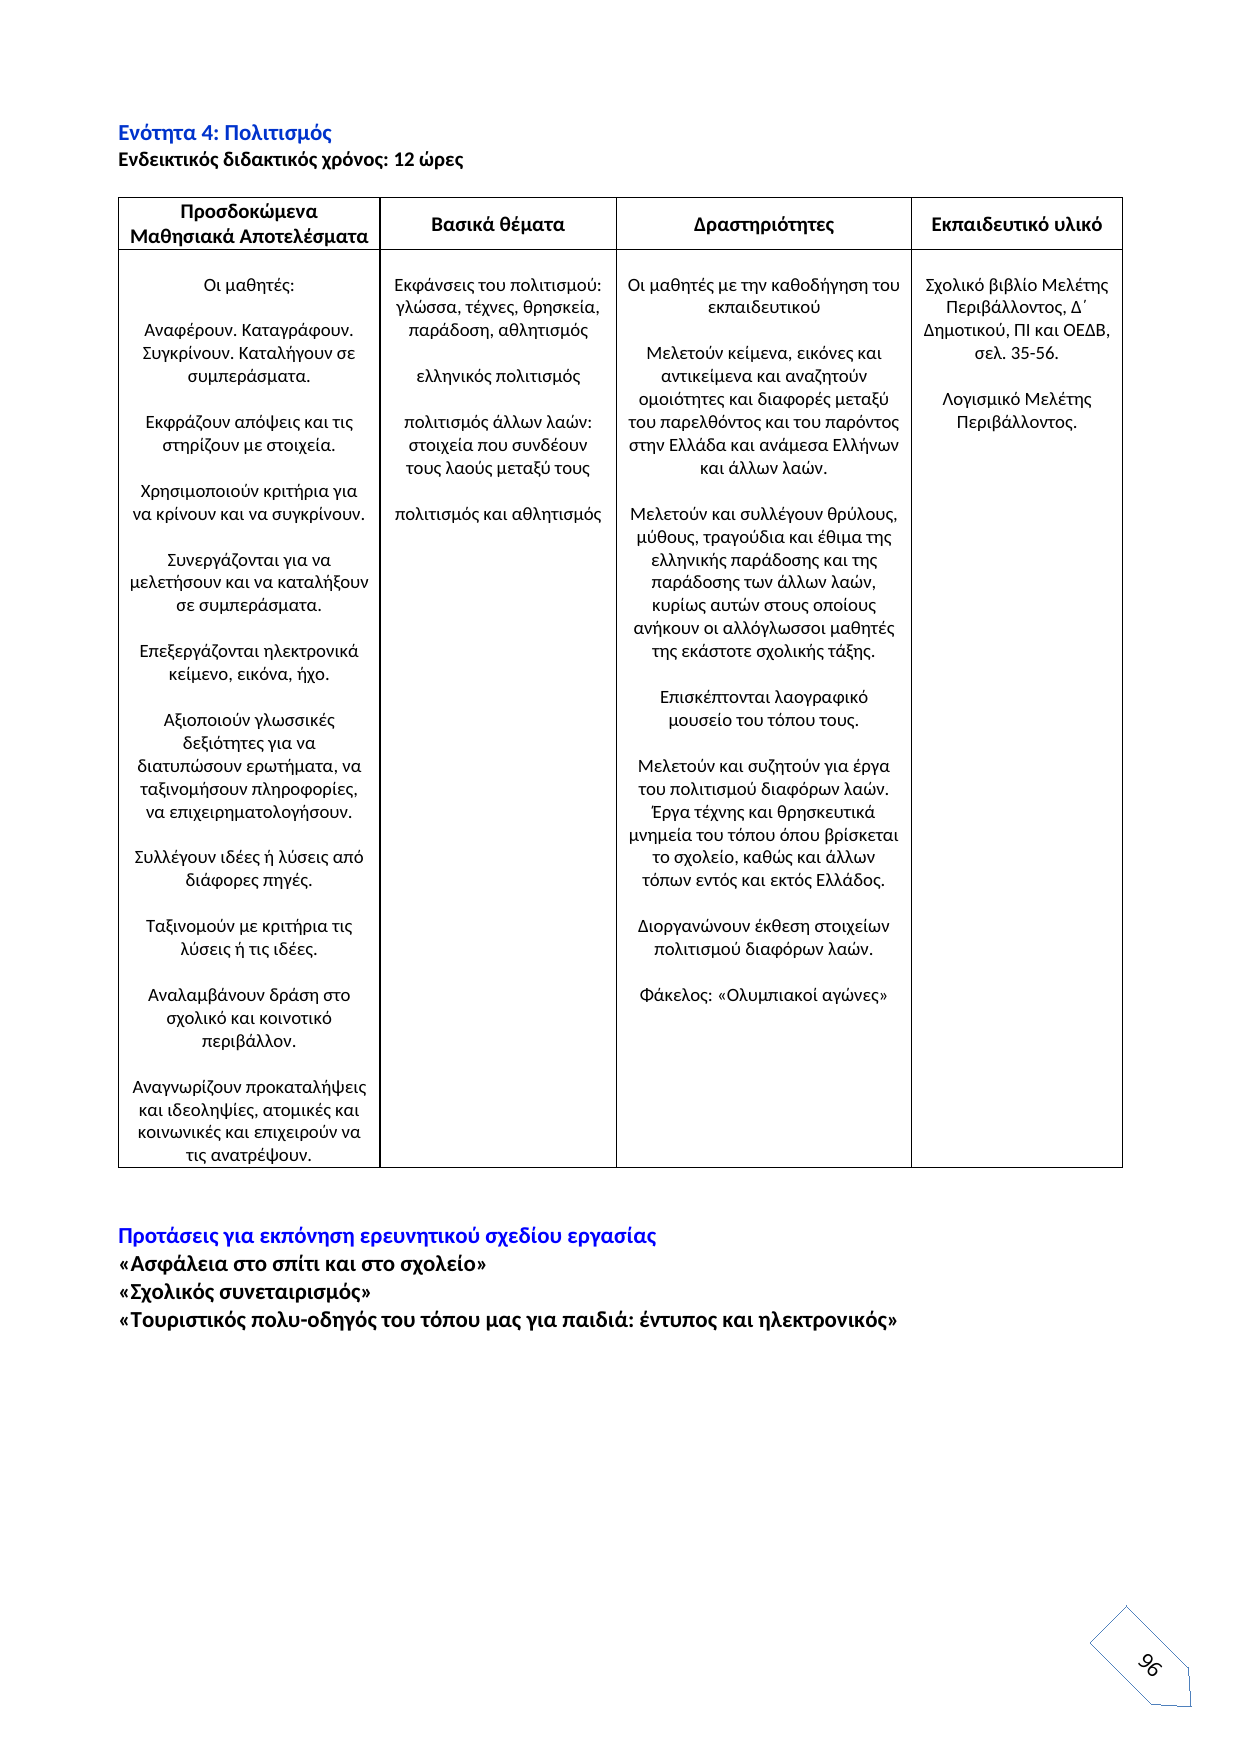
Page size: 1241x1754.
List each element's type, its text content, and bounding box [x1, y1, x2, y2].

table_cell Οι μαθητές: Αναφέρουν. Καταγράφουν. Συγκρίνουν. Καταλήγουν σε συμπεράσματα. Εκφράζουν απόψεις και τις στηρίζουν με στοιχεία. Χρησιμοποιούν κριτήρια για να κρίνουν και να συγκρίνουν. Συνεργάζονται για να μελετήσουν και να καταλήξουν σε συμπεράσματα. Επεξεργάζονται ηλεκτρονικά κείμενο, εικόνα, ήχο. Αξιοποιούν γλωσσικές δεξιότητες για να διατυπώσουν ερωτήματα, να ταξινομήσουν πληροφορίες, να επιχειρηματολογήσουν. Συλλέγουν ιδέες ή λύσεις από διάφορες πηγές. Ταξινομούν με κριτήρια τις λύσεις ή τις ιδέες. Αναλαμβάνουν δράση στο σχολικό και κοινοτικό περιβάλλον. Αναγνωρίζουν προκαταλήψεις και ιδεοληψίες, ατομικές και κοινωνικές και επιχειρούν να τις ανατρέψουν. [119, 250, 379, 1167]
text Ενότητα 4: Πολιτισμός [118, 118, 1122, 146]
text «Σχολικός συνεταιρισμός» [118, 1277, 1122, 1305]
table_header Βασικά θέματα [381, 198, 616, 249]
table_cell Οι μαθητές με την καθοδήγηση του εκπαιδευτικού Μελετούν κείμενα, εικόνες και αντικείμενα και αναζητούν ομοιότητες και διαφορές μεταξύ του παρελθόντος και του παρόντος στην Ελλάδα και ανάμεσα Ελλήνων και άλλων λαών. Μελετούν και συλλέγουν θρύλους, μύθους, τραγούδια και έθιμα της ελληνικής παράδοσης και της παράδοσης των άλλων λαών, κυρίως αυτών στους οποίους ανήκουν οι αλλόγλωσσοι μαθητές της εκάστοτε σχολικής τάξης. Επισκέπτονται λαογραφικό μουσείο του τόπου τους. Μελετούν και συζητούν για έργα του πολιτισμού διαφόρων λαών. Έργα τέχνης και θρησκευτικά μνημεία του τόπου όπου βρίσκεται το σχολείο, καθώς και άλλων τόπων εντός και εκτός Ελλάδος. Διοργανώνουν έκθεση στοιχείων πολιτισμού διαφόρων λαών. Φάκελος: «Ολυμπιακοί αγώνες» [617, 250, 911, 1167]
text Προτάσεις για εκπόνηση ερευνητικού σχεδίου εργασίας [118, 1221, 1122, 1249]
table_header Προσδοκώμενα Μαθησιακά Αποτελέσματα [119, 198, 379, 249]
table_header Εκπαιδευτικό υλικό [912, 198, 1122, 249]
text «Τουριστικός πολυ-οδηγός του τόπου μας για παιδιά: έντυπος και ηλεκτρονικός» [118, 1305, 1122, 1333]
table_cell Σχολικό βιβλίο Μελέτης Περιβάλλοντος, Δ΄ Δημοτικού, ΠΙ και ΟΕΔΒ, σελ. 35-56. Λογισμικό Μελέτης Περιβάλλοντος. [912, 250, 1122, 1167]
text Ενδεικτικός διδακτικός χρόνος: 12 ώρες [118, 146, 1122, 172]
table_header Δραστηριότητες [617, 198, 911, 249]
table_cell Εκφάνσεις του πολιτισμού: γλώσσα, τέχνες, θρησκεία, παράδοση, αθλητισμός ελληνικός πολιτισμός πολιτισμός άλλων λαών: στοιχεία που συνδέουν τους λαούς μεταξύ τους πολιτισμός και αθλητισμός [381, 250, 616, 1167]
text «Ασφάλεια στο σπίτι και στο σχολείο» [118, 1249, 1122, 1277]
